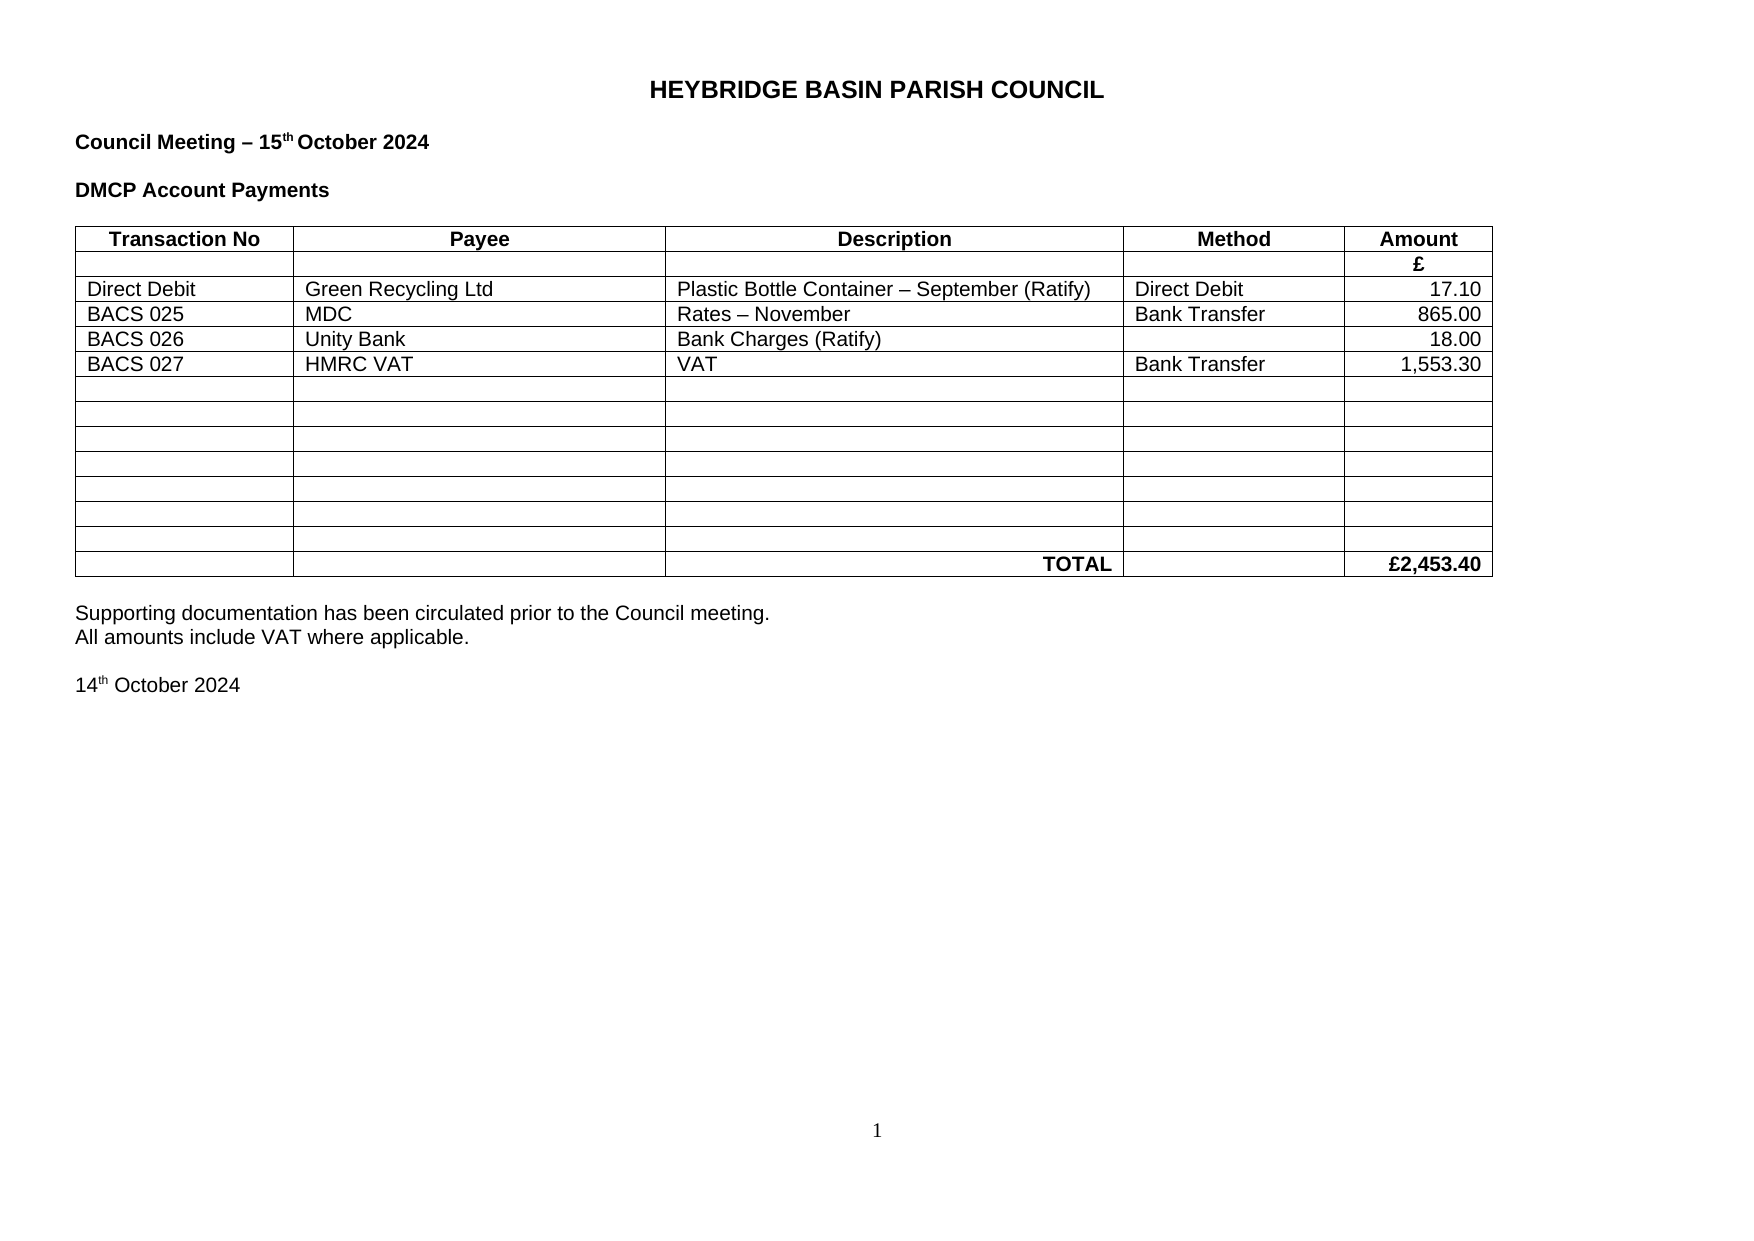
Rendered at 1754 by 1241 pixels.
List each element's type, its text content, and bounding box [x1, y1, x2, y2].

table_cell TOTAL [666, 552, 1123, 576]
table_header Description [666, 227, 1123, 251]
table_cell [294, 377, 665, 401]
table_cell [666, 527, 1123, 551]
table_cell [1124, 552, 1344, 576]
table_cell [1124, 502, 1344, 526]
table_cell [666, 252, 1123, 276]
table_cell [294, 402, 665, 426]
table_cell [294, 552, 665, 576]
table_cell [1345, 527, 1492, 551]
table_cell £ [1345, 252, 1492, 276]
table_cell [1345, 377, 1492, 401]
table_cell Rates – November [666, 302, 1123, 326]
table_cell [76, 402, 293, 426]
table_cell [1345, 477, 1492, 501]
text DMCP Account Payments [75, 178, 1679, 202]
table_cell [294, 427, 665, 451]
table_cell [294, 527, 665, 551]
table_cell [1345, 452, 1492, 476]
table_cell [1345, 502, 1492, 526]
table_cell Direct Debit [76, 277, 293, 301]
table_cell [1124, 452, 1344, 476]
text All amounts include VAT where applicable. [75, 625, 1679, 649]
table_cell [294, 502, 665, 526]
text 14th October 2024 [75, 673, 1679, 697]
table_cell [666, 402, 1123, 426]
table_cell [1124, 377, 1344, 401]
table_cell [294, 477, 665, 501]
table_cell [76, 477, 293, 501]
table_cell [76, 452, 293, 476]
table_cell [1124, 527, 1344, 551]
table_cell [294, 252, 665, 276]
table_cell BACS 027 [76, 352, 293, 376]
table_cell £2,453.40 [1345, 552, 1492, 576]
table_cell [666, 452, 1123, 476]
table_cell [1124, 327, 1344, 351]
table_cell [666, 502, 1123, 526]
table_cell 17.10 [1345, 277, 1492, 301]
table_cell HMRC VAT [294, 352, 665, 376]
table_cell Bank Transfer [1124, 352, 1344, 376]
text Supporting documentation has been circulated prior to the Council meeting. [75, 601, 1679, 625]
table_header Payee [294, 227, 665, 251]
table_cell Bank Charges (Ratify) [666, 327, 1123, 351]
text Council Meeting – 15th October 2024 [75, 130, 1679, 154]
table_cell Green Recycling Ltd [294, 277, 665, 301]
table_cell VAT [666, 352, 1123, 376]
table_cell [1124, 477, 1344, 501]
table_cell Unity Bank [294, 327, 665, 351]
table_cell [666, 477, 1123, 501]
table_cell [1345, 427, 1492, 451]
table_cell [1124, 402, 1344, 426]
table_cell [1124, 427, 1344, 451]
table_cell [76, 427, 293, 451]
table_cell BACS 025 [76, 302, 293, 326]
table_cell Bank Transfer [1124, 302, 1344, 326]
table_cell [76, 552, 293, 576]
table_cell MDC [294, 302, 665, 326]
table_cell Plastic Bottle Container – September (Ratify) [666, 277, 1123, 301]
table_cell [76, 502, 293, 526]
table_cell [1124, 252, 1344, 276]
table_cell [294, 452, 665, 476]
table_cell 18.00 [1345, 327, 1492, 351]
table_cell [666, 427, 1123, 451]
table_header Transaction No [76, 227, 293, 251]
table_header Method [1124, 227, 1344, 251]
table_cell BACS 026 [76, 327, 293, 351]
subtitle HEYBRIDGE BASIN PARISH COUNCIL [75, 75, 1679, 104]
table_cell 865.00 [1345, 302, 1492, 326]
table_cell [76, 527, 293, 551]
table_cell [1345, 402, 1492, 426]
table_cell [666, 377, 1123, 401]
table_cell Direct Debit [1124, 277, 1344, 301]
table_header Amount [1345, 227, 1492, 251]
table_cell 1,553.30 [1345, 352, 1492, 376]
table_cell [76, 252, 293, 276]
table_cell [76, 377, 293, 401]
